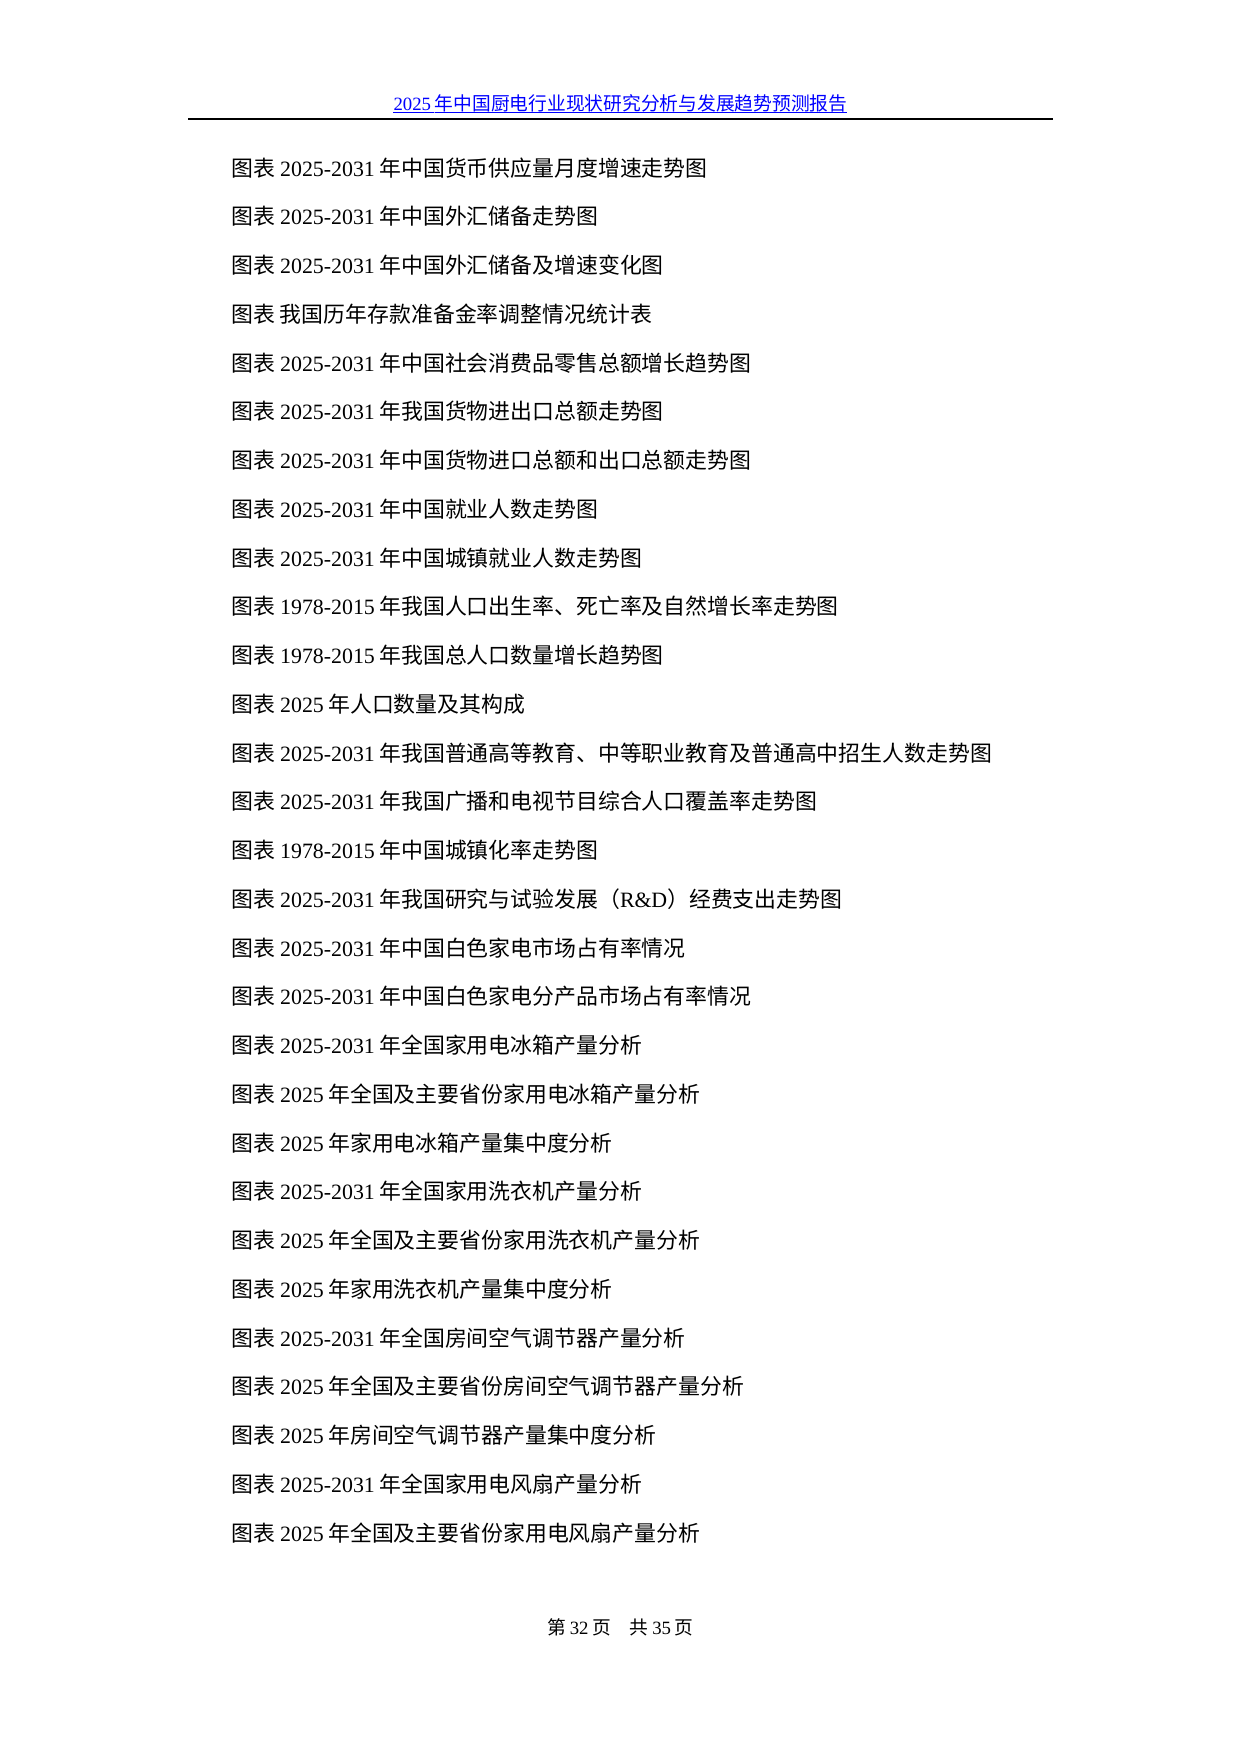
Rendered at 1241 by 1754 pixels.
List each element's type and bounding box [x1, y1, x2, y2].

text [187, 150, 1053, 1548]
